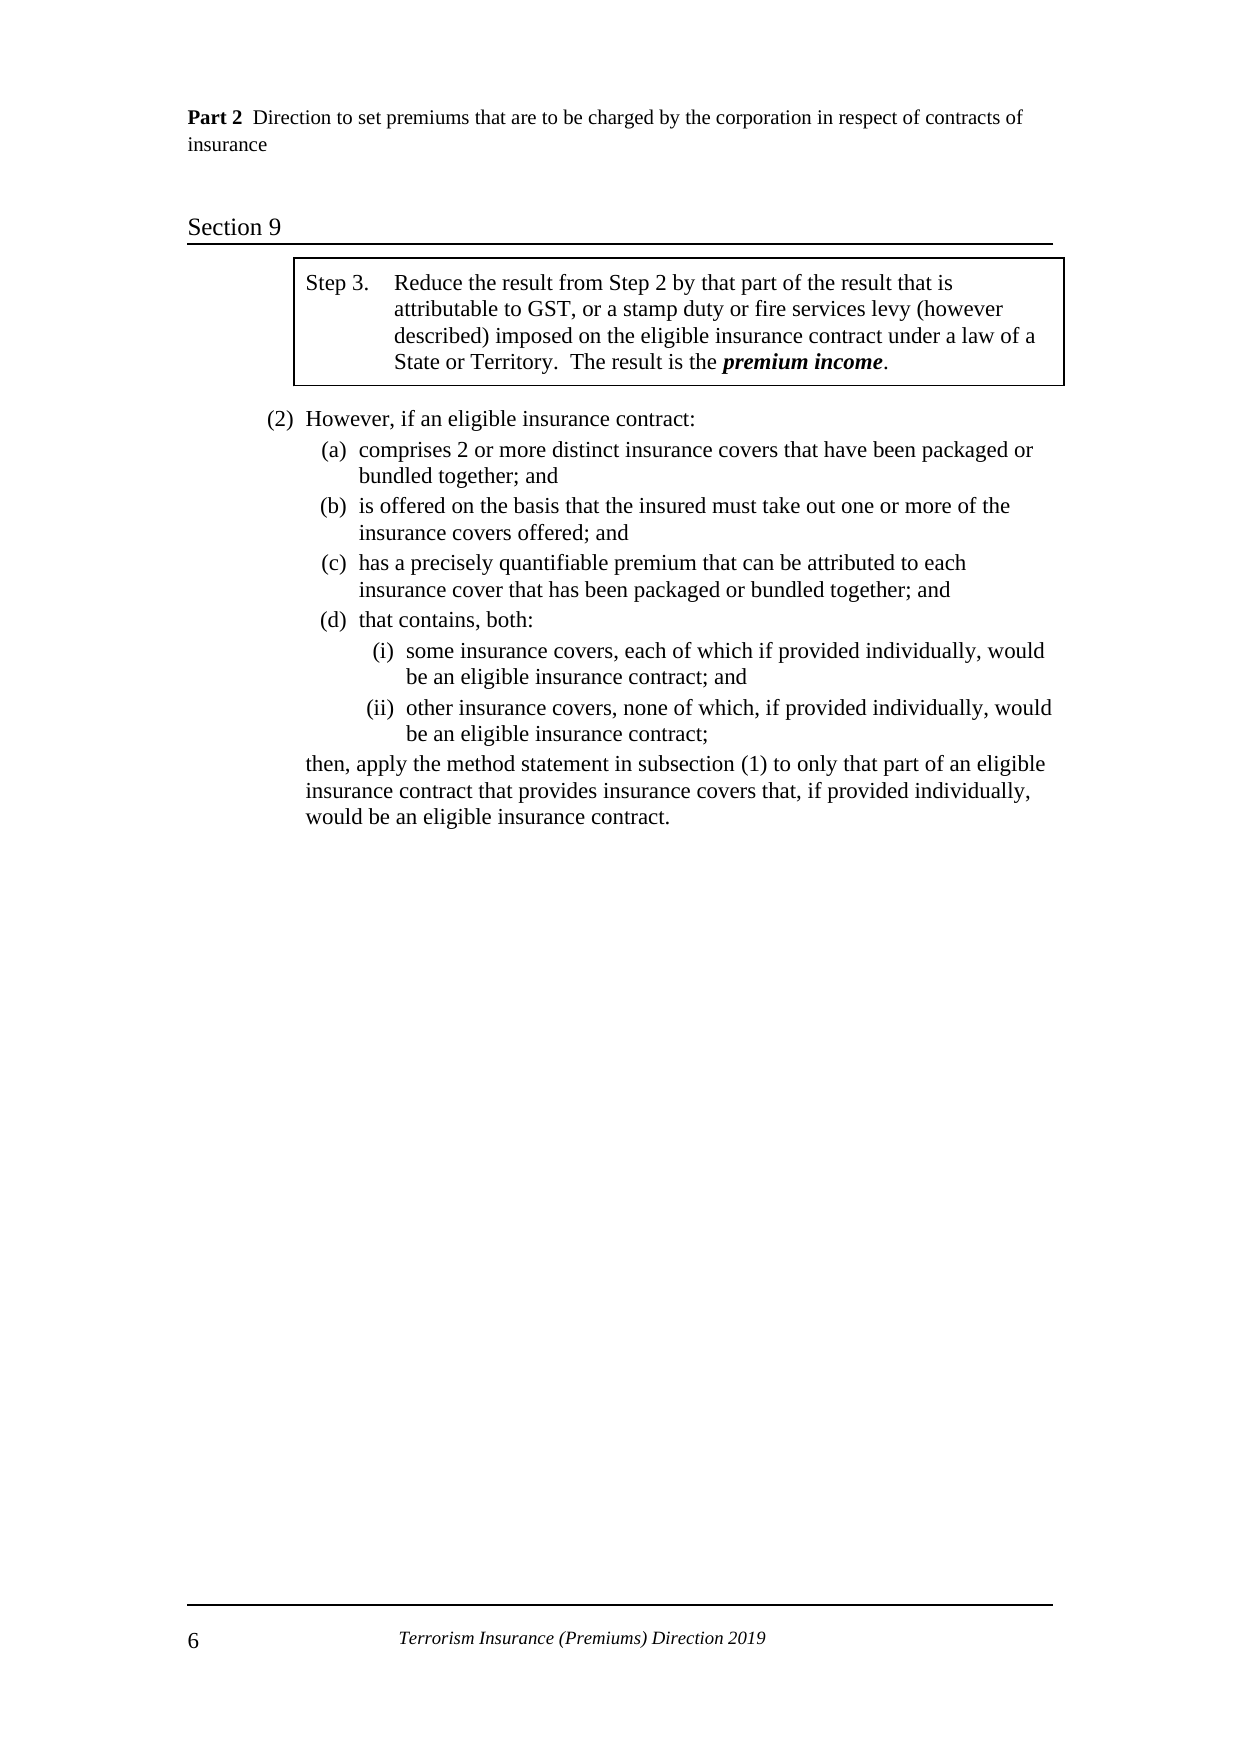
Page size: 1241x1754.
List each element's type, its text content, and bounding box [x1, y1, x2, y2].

text (a) comprises 2 or more distinct insurance covers that have been packaged or bundled together; and [187, 436, 1053, 488]
text Step 3. Reduce the result from Step 2 by that part of the result that is attributable to GST, or a stamp duty or fire services levy (however described) imposed on the eligible insurance contract under a law of a State or Territory. The result is the premium income. [295, 259, 1063, 385]
text (ii) other insurance covers, none of which, if provided individually, would be an eligible insurance contract; [187, 694, 1053, 746]
text then, apply the method statement in subsection (1) to only that part of an eligible insurance contract that provides insurance covers that, if provided individually, would be an eligible insurance contract. [305, 751, 1053, 829]
text (d) that contains, both: [187, 606, 1053, 633]
text (i) some insurance covers, each of which if provided individually, would be an eligible insurance contract; and [187, 637, 1053, 689]
text (c) has a precisely quantifiable premium that can be attributed to each insurance cover that has been packaged or bundled together; and [187, 549, 1053, 602]
text (b) is offered on the basis that the insured must take out one or more of the insurance covers offered; and [187, 492, 1053, 545]
text (2) However, if an eligible insurance contract: [187, 405, 1053, 431]
